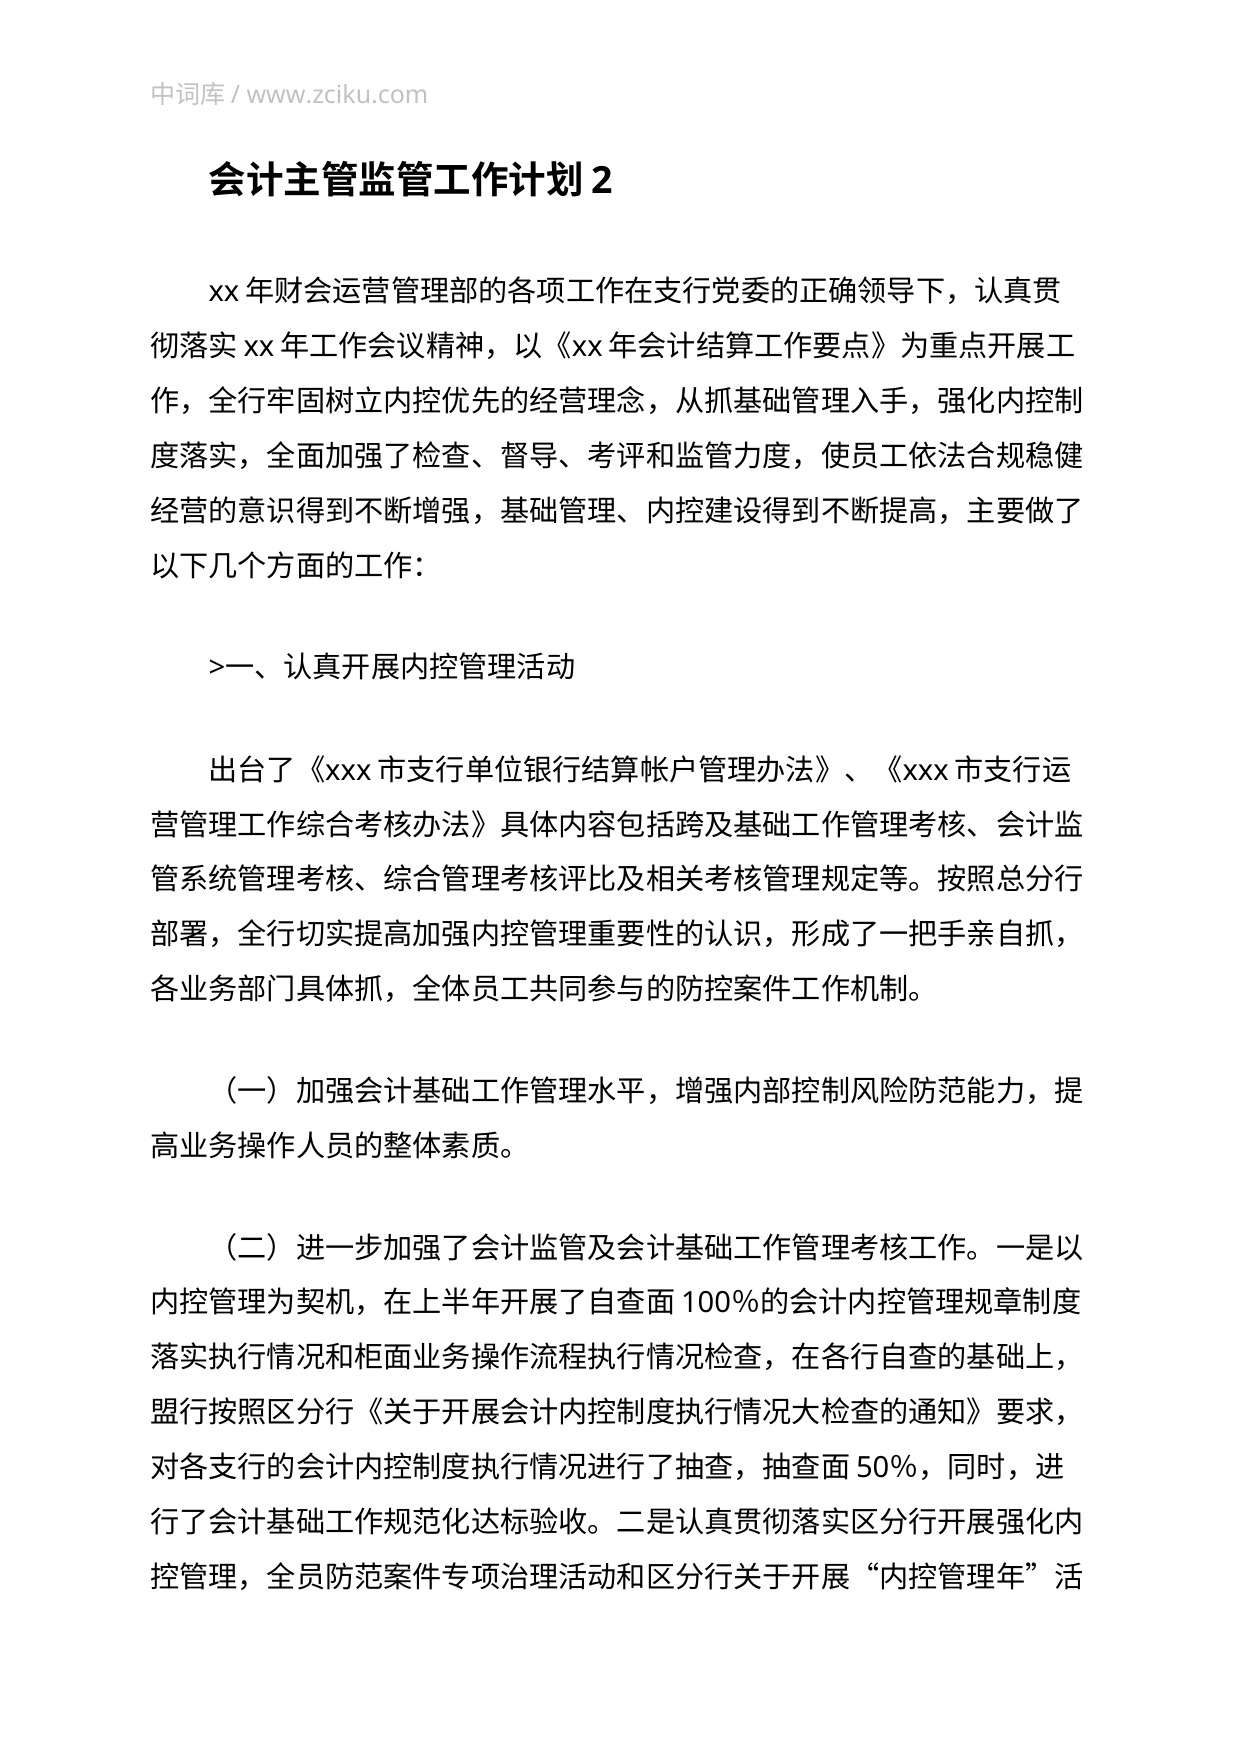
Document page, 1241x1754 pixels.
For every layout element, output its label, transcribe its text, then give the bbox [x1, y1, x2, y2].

text >一、认真开展内控管理活动 [150, 644, 1090, 686]
text 出台了《xxx市支行单位银行结算帐户管理办法》、《xxx市支行运营管理工作综合考核办法》具体内容包括跨及基础工作管理考核、会计监管系统管理考核、综合管理考核评比及相关考核管理规定等。按照总分行部署，全行切实提高加强内控管理重要性的认识，形成了一把手亲自抓，各业务部门具体抓，全体员工共同参与的防控案件工作机制。 [150, 746, 1090, 1008]
text （一）加强会计基础工作管理水平，增强内部控制风险防范能力，提高业务操作人员的整体素质。 [150, 1067, 1090, 1165]
text 会计主管监管工作计划2 [150, 150, 1090, 204]
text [150, 1224, 1090, 1596]
text xx年财会运营管理部的各项工作在支行党委的正确领导下，认真贯彻落实xx年工作会议精神，以《xx年会计结算工作要点》为重点开展工作，全行牢固树立内控优先的经营理念，从抓基础管理入手，强化内控制度落实，全面加强了检查、督导、考评和监管力度，使员工依法合规稳健经营的意识得到不断增强，基础管理、内控建设得到不断提高，主要做了以下几个方面的工作： [150, 268, 1090, 584]
